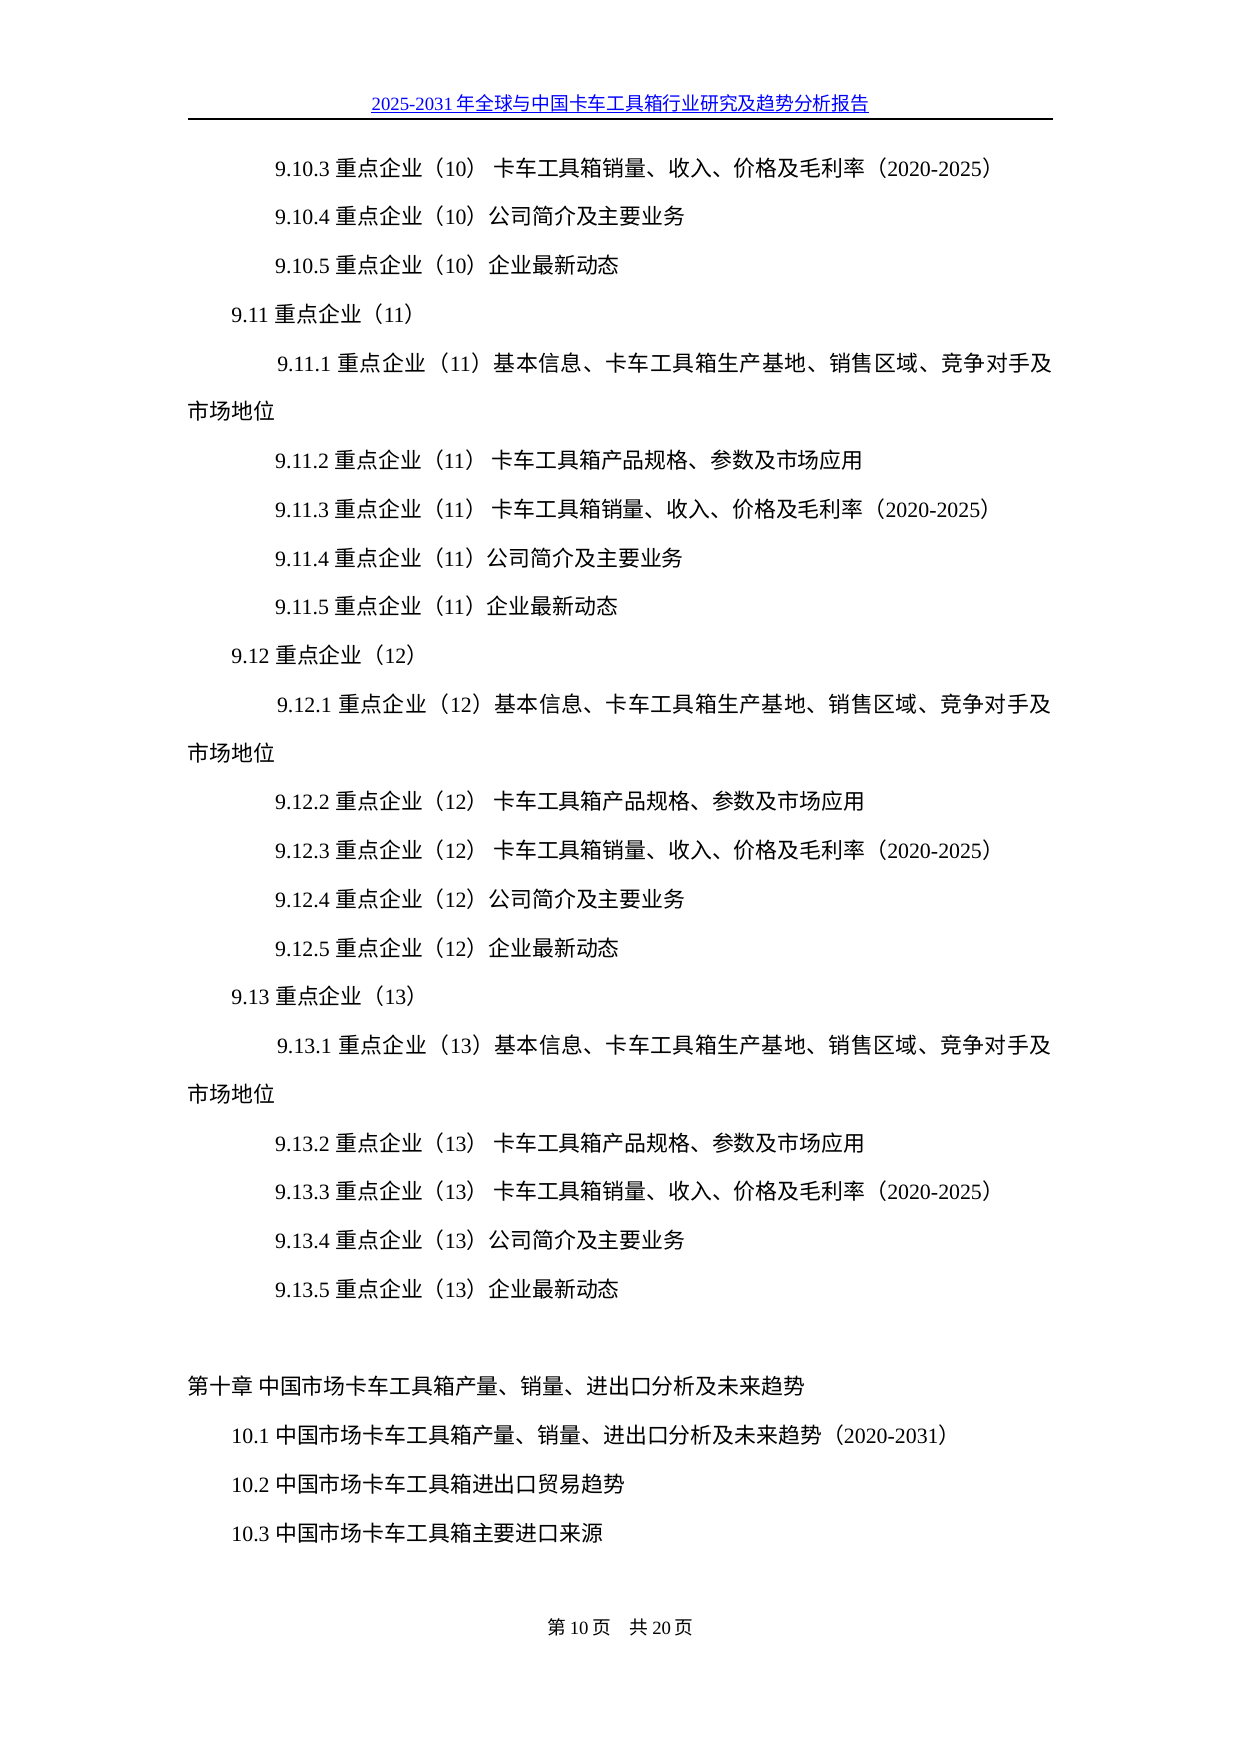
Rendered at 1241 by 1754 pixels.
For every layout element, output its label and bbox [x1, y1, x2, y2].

text [187, 150, 1053, 1548]
